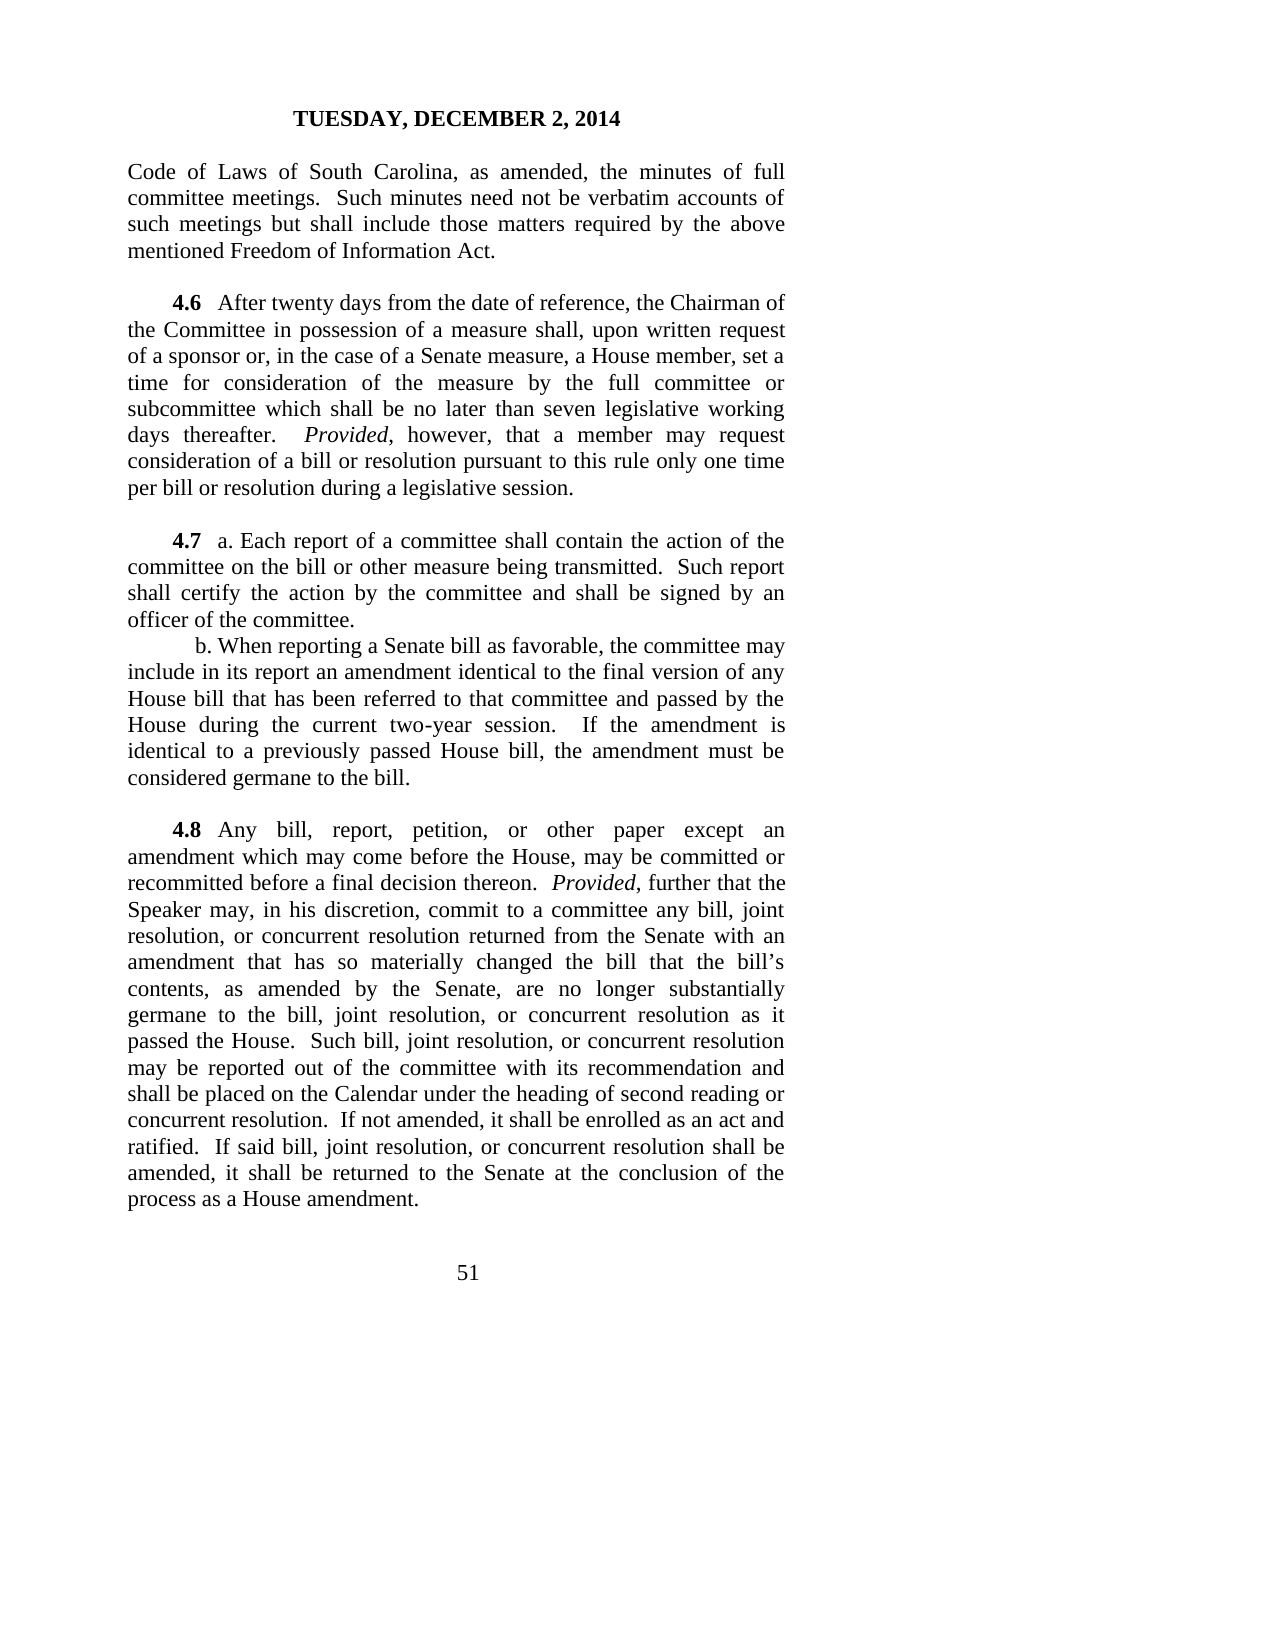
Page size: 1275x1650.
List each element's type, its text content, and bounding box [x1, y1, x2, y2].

text 4.7 a. Each report of a committee shall contain the action of the committee on the bill or other measure being transmitted. Such report shall certify the action by the committee and shall be signed by an officer of the committee. [127, 527, 786, 632]
text 4.8 Any bill, report, petition, or other paper except an amendment which may come before the House, may be committed or recommitted before a final decision thereon. Provided, further that the Speaker may, in his discretion, commit to a committee any bill, joint resolution, or concurrent resolution returned from the Senate with an amendment that has so materially changed the bill that the bill’s contents, as amended by the Senate, are no longer substantially germane to the bill, joint resolution, or concurrent resolution as it passed the House. Such bill, joint resolution, or concurrent resolution may be reported out of the committee with its recommendation and shall be placed on the Calendar under the heading of second reading or concurrent resolution. If not amended, it shall be enrolled as an act and ratified. If said bill, joint resolution, or concurrent resolution shall be amended, it shall be returned to the Senate at the conclusion of the process as a House amendment. [127, 817, 786, 1212]
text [127, 158, 786, 263]
text 4.6 After twenty days from the date of reference, the Chairman of the Committee in possession of a measure shall, upon written request of a sponsor or, in the case of a Senate measure, a House member, set a time for consideration of the measure by the full committee or subcommittee which shall be no later than seven legislative working days thereafter. Provided, however, that a member may request consideration of a bill or resolution pursuant to this rule only one time per bill or resolution during a legislative session. [127, 289, 786, 500]
text b. When reporting a Senate bill as favorable, the committee may include in its report an amendment identical to the final version of any House bill that has been referred to that committee and passed by the House during the current two-year session. If the amendment is identical to a previously passed House bill, the amendment must be considered germane to the bill. [127, 632, 786, 790]
